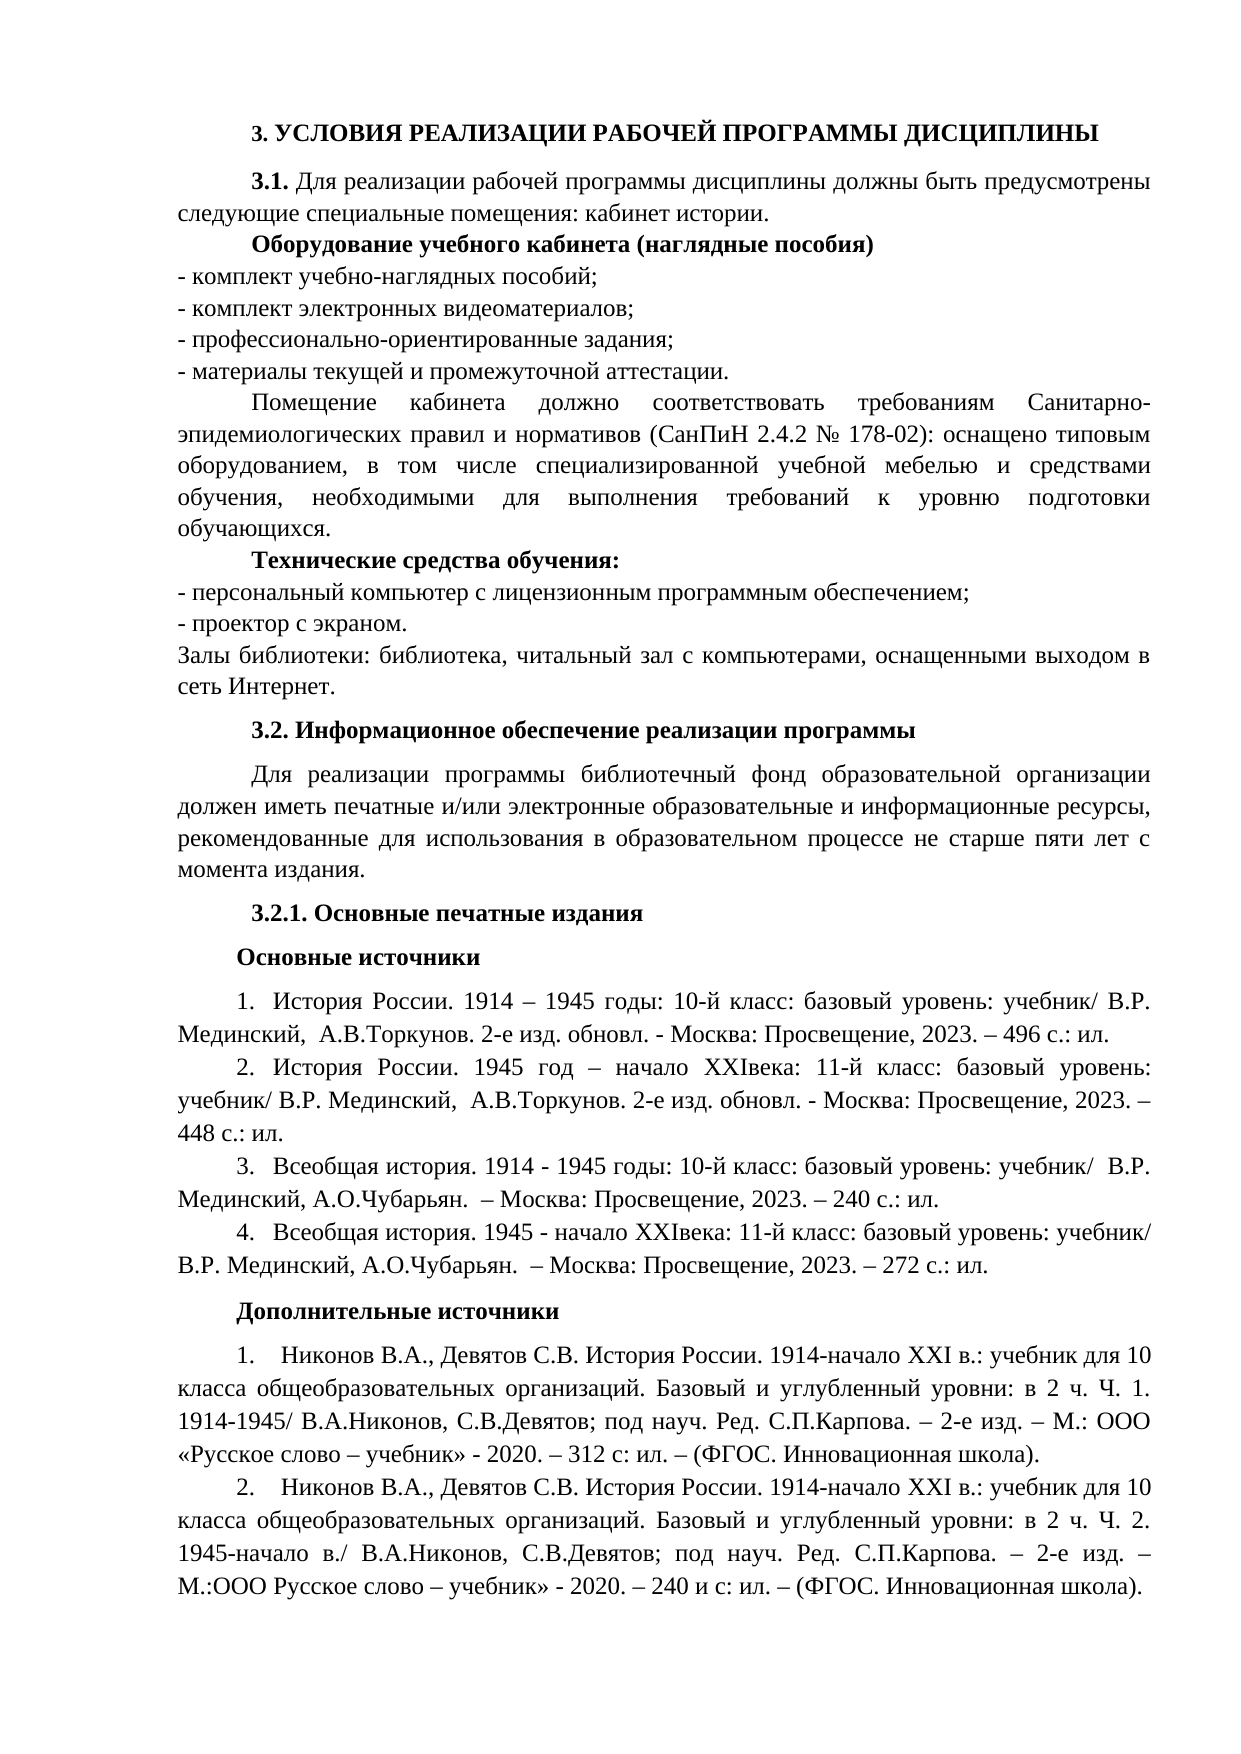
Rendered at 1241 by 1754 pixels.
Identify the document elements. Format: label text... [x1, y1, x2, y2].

text 3. УСЛОВИЯ РЕАЛИЗАЦИИ РАБОЧЕЙ ПРОГРАММЫ ДИСЦИПЛИНЫ [177, 118, 1152, 147]
text Технические средства обучения: [177, 545, 1152, 574]
text - комплект учебно-наглядных пособий; [177, 261, 1152, 290]
text Оборудование учебного кабинета (наглядные пособия) [177, 229, 1152, 258]
text Залы библиотеки: библиотека, читальный зал с компьютерами, оснащенными выходом в сеть Интернет. [177, 640, 1152, 700]
text - проектор с экраном. [177, 608, 1152, 637]
text Для реализации программы библиотечный фонд образовательной организации должен иметь печатные и/или электронные образовательные и информационные ресурсы, рекомендованные для использования в образовательном процессе не старше пяти лет с момента издания. [177, 759, 1152, 883]
list Всеобщая история. 1914 - 1945 годы: 10-й класс: базовый уровень: учебник/ В.Р. Мединский, А.О.Чубарьян. – Москва: Просвещение, 2023. – 240 с.: ил. [177, 1151, 1152, 1213]
list История России. 1945 год – начало XXIвека: 11-й класс: базовый уровень: учебник/ В.Р. Мединский, А.В.Торкунов. 2-е изд. обновл. - Москва: Просвещение, 2023. – 448 с.: ил. [177, 1052, 1152, 1147]
text 3.1. Для реализации рабочей программы дисциплины должны быть предусмотрены следующие специальные помещения: кабинет истории. [177, 166, 1152, 227]
text - комплект электронных видеоматериалов; [177, 293, 1152, 321]
text Дополнительные источники [177, 1296, 1152, 1325]
text - профессионально-ориентированные задания; [177, 324, 1152, 353]
list Никонов В.А., Девятов С.В. История России. 1914-начало XXI в.: учебник для 10 класса общеобразовательных организаций. Базовый и углубленный уровни: в 2 ч. Ч. 1. 1914-1945/ В.А.Никонов, С.В.Девятов; под науч. Ред. С.П.Карпова. – 2-е изд. – М.: ООО «Русское слово – учебник» - 2020. – 312 с: ил. – (ФГОС. Инновационная школа). [177, 1340, 1152, 1468]
list Всеобщая история. 1945 - начало XXIвека: 11-й класс: базовый уровень: учебник/ В.Р. Мединский, А.О.Чубарьян. – Москва: Просвещение, 2023. – 272 с.: ил. [177, 1217, 1152, 1279]
text Помещение кабинета должно соответствовать требованиям Санитарно-эпидемиологических правил и нормативов (СанПиН 2.4.2 № 178-02): оснащено типовым оборудованием, в том числе специализированной учебной мебелью и средствами обучения, необходимыми для выполнения требований к уровню подготовки обучающихся. [177, 387, 1152, 542]
text - персональный компьютер с лицензионным программным обеспечением; [177, 577, 1152, 605]
text Основные источники [177, 942, 1152, 971]
list История России. 1914 – 1945 годы: 10-й класс: базовый уровень: учебник/ В.Р. Мединский, А.В.Торкунов. 2-е изд. обновл. - Москва: Просвещение, 2023. – 496 с.: ил. [177, 986, 1152, 1048]
text - материалы текущей и промежуточной аттестации. [177, 356, 1152, 384]
text 3.2.1. Основные печатные издания [177, 898, 1152, 927]
text 3.2. Информационное обеспечение реализации программы [177, 715, 1152, 744]
list Никонов В.А., Девятов С.В. История России. 1914-начало XXI в.: учебник для 10 класса общеобразовательных организаций. Базовый и углубленный уровни: в 2 ч. Ч. 2. 1945-начало в./ В.А.Никонов, С.В.Девятов; под науч. Ред. С.П.Карпова. – 2-е изд. – М.:ООО Русское слово – учебник» - 2020. – 240 и с: ил. – (ФГОС. Инновационная школа). [177, 1472, 1152, 1600]
